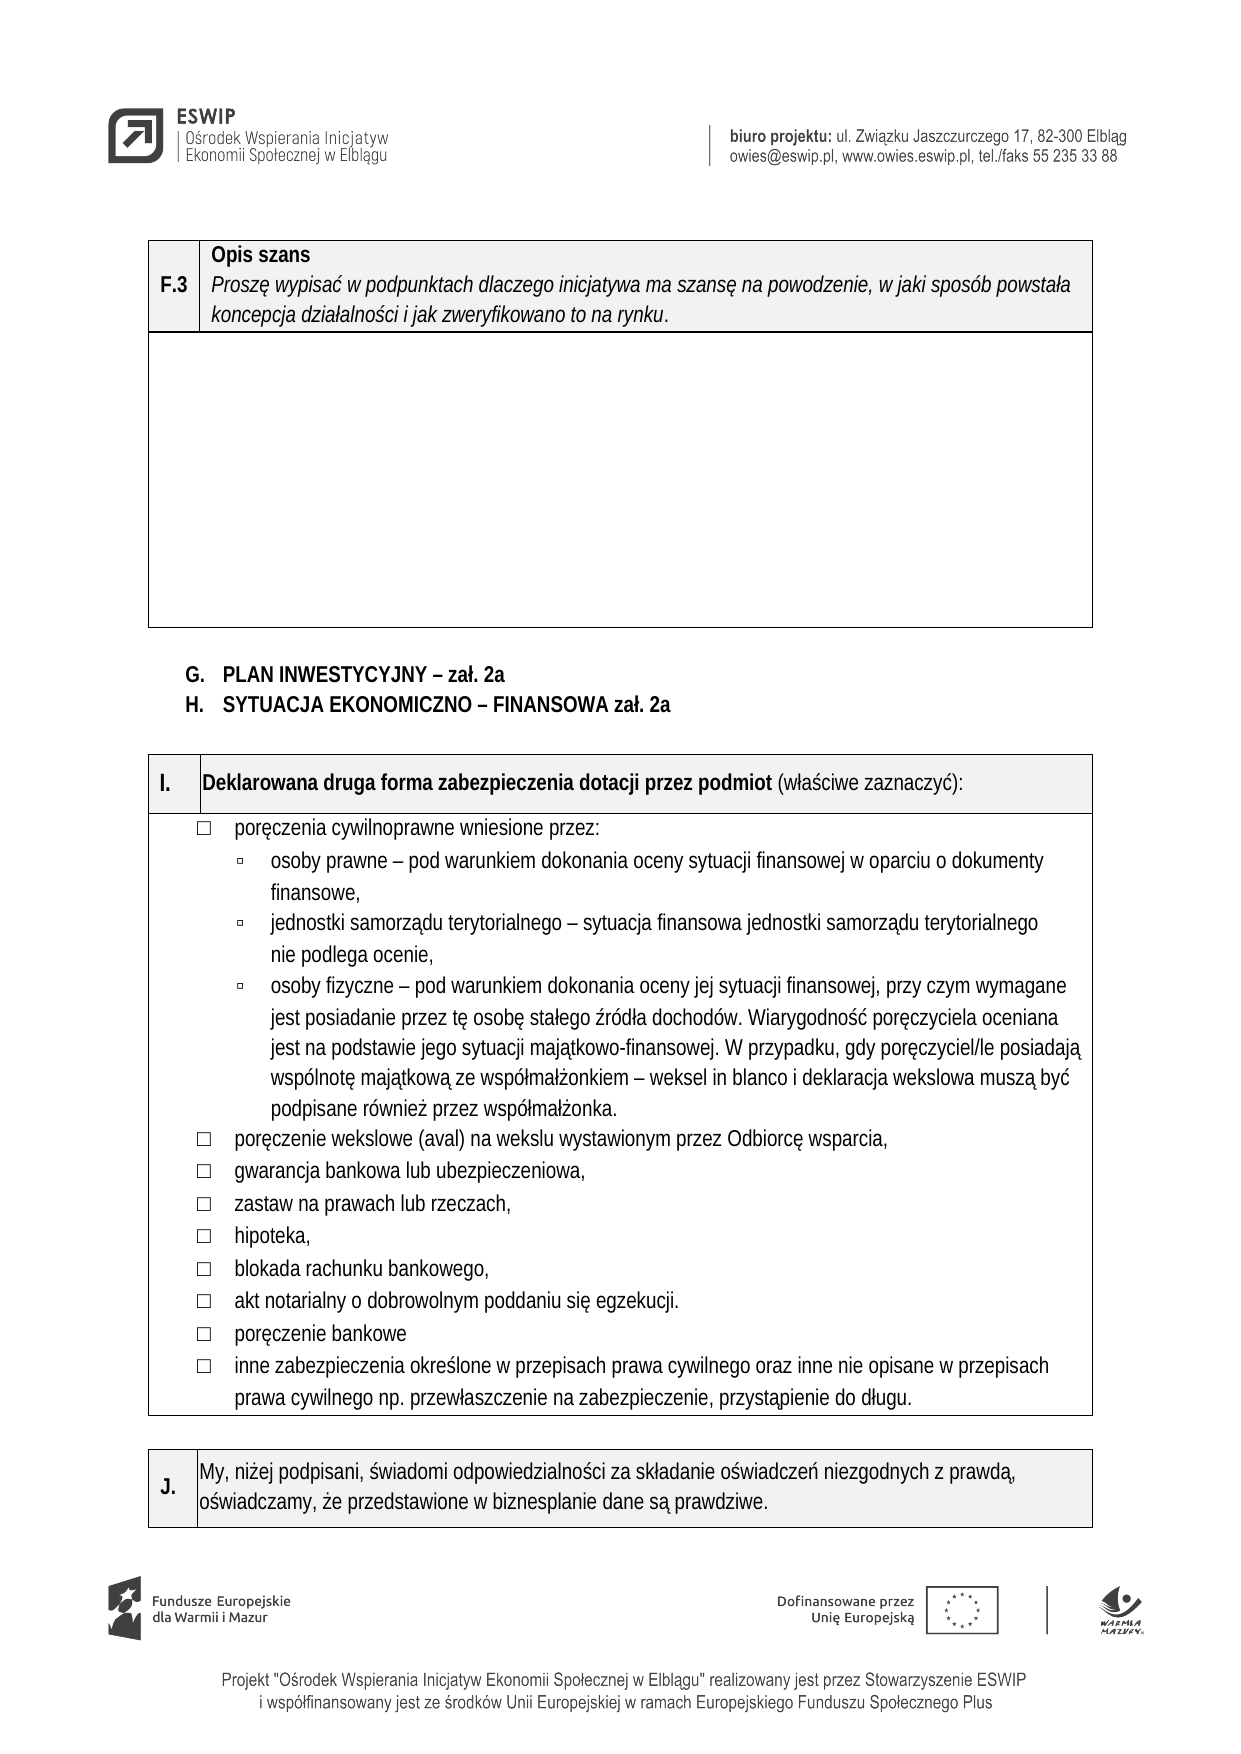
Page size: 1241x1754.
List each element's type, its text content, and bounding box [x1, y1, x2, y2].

table_header Opis szans Proszę wypisać w podpunktach dlaczego inicjatywa ma szansę na powodzenie, w jaki sposób powstała koncepcja działalności i jak zweryfikowano to na rynku. [200, 241, 1092, 331]
table_cell [149, 333, 1092, 627]
list SYTUACJA EKONOMICZNO – FINANSOWA zał. 2a [185, 691, 1093, 717]
table_header Deklarowana druga forma zabezpieczenia dotacji przez podmiot (właściwe zaznaczyć): [201, 755, 1092, 813]
list PLAN INWESTYCYJNY – zał. 2a [185, 661, 1093, 687]
picture [0, 0, 1241, 1754]
table_cell poręczenia cywilnoprawne wniesione przez: osoby prawne – pod warunkiem dokonania oceny sytuacji finansowej w oparciu o dokumenty finansowe, jednostki samorządu terytorialnego – sytuacja finansowa jednostki samorządu terytorialnego nie podlega ocenie, osoby fizyczne – pod warunkiem dokonania oceny jej sytuacji finansowej, przy czym wymagane jest posiadanie przez tę osobę stałego źródła dochodów. Wiarygodność poręczyciela oceniana jest na podstawie jego sytuacji majątkowo-finansowej. W przypadku, gdy poręczyciel/le posiadają wspólnotę majątkową ze współmałżonkiem – weksel in blanco i deklaracja wekslowa muszą być podpisane również przez współmałżonka. poręczenie wekslowe (aval) na wekslu wystawionym przez Odbiorcę wsparcia, gwarancja bankowa lub ubezpieczeniowa, zastaw na prawach lub rzeczach, hipoteka, blokada rachunku bankowego, akt notarialny o dobrowolnym poddaniu się egzekucji. poręczenie bankowe inne zabezpieczenia określone w przepisach prawa cywilnego oraz inne nie opisane w przepisach prawa cywilnego np. przewłaszczenie na zabezpieczenie, przystąpienie do długu. [149, 814, 1092, 1414]
table_header J. [149, 1450, 197, 1527]
table_header I. [149, 755, 200, 813]
table_header My, niżej podpisani, świadomi odpowiedzialności za składanie oświadczeń niezgodnych z prawdą, oświadczamy, że przedstawione w biznesplanie dane są prawdziwe. [198, 1450, 1092, 1527]
table_header F.3 [149, 241, 199, 331]
